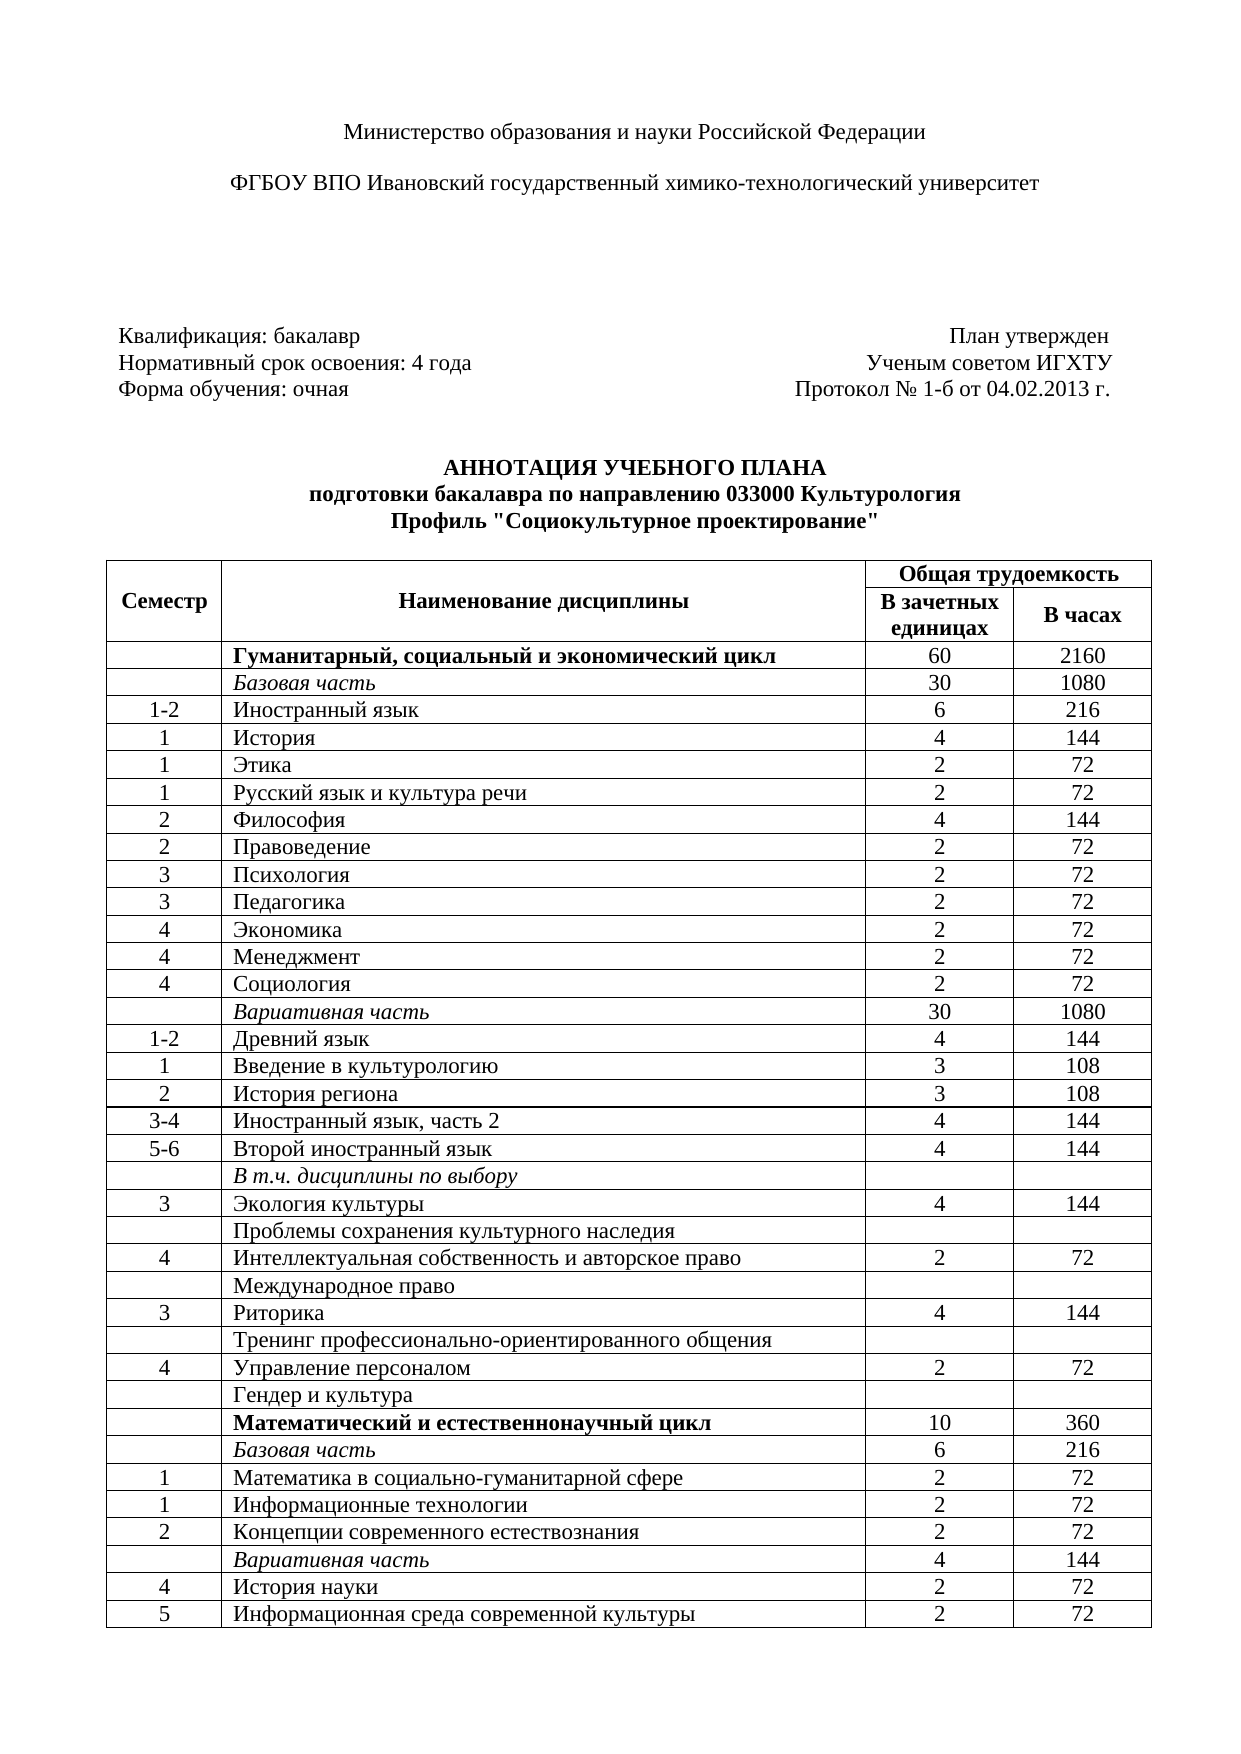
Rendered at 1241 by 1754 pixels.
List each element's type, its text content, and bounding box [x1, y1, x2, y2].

table_cell 4 [866, 1299, 1013, 1326]
table_cell 72 [1014, 1601, 1151, 1627]
table_cell 360 [1014, 1409, 1151, 1435]
text АННОТАЦИЯ УЧЕБНОГО ПЛАНА [118, 454, 1152, 480]
table_cell 1 [107, 724, 221, 750]
text Профиль "Социокультурное проектирование" [118, 507, 1152, 533]
table_cell 1 [107, 1464, 221, 1490]
table_cell История региона [222, 1080, 865, 1106]
table_cell [1014, 1327, 1151, 1353]
table_cell 72 [1014, 1573, 1151, 1599]
table_cell 2 [866, 751, 1013, 778]
table_cell 4 [866, 806, 1013, 832]
table_cell [107, 1327, 221, 1353]
table_cell 72 [1014, 1354, 1151, 1380]
table_cell 2 [107, 1518, 221, 1545]
table_cell 3 [107, 861, 221, 887]
table_cell 144 [1014, 1190, 1151, 1216]
text подготовки бакалавра по направлению 033000 Культурология [118, 480, 1152, 507]
table_cell 3 [866, 1053, 1013, 1079]
table_cell [107, 998, 221, 1024]
table_cell Правоведение [222, 834, 865, 860]
table_cell Вариативная часть [222, 998, 865, 1024]
table_cell 2 [866, 861, 1013, 887]
table_cell 144 [1014, 724, 1151, 750]
table_cell 2 [866, 1354, 1013, 1380]
table_cell В зачетных единицах [866, 588, 1013, 641]
table_header Наименование дисциплины [222, 561, 865, 641]
table_cell 108 [1014, 1053, 1151, 1079]
table_cell 4 [107, 1573, 221, 1599]
table_cell 4 [866, 1190, 1013, 1216]
text Нормативный срок освоения: 4 года Ученым советом ИГХТУ [118, 349, 1152, 375]
table_cell 4 [866, 1546, 1013, 1572]
table_cell 2160 [1014, 642, 1151, 668]
table_cell 30 [866, 669, 1013, 695]
table_cell 144 [1014, 1025, 1151, 1052]
table_cell Введение в культурологию [222, 1053, 865, 1079]
text ФГБОУ ВПО Ивановский государственный химико-технологический университет [118, 169, 1152, 196]
table_cell 2 [866, 1601, 1013, 1627]
table_cell Математический и естественнонаучный цикл [222, 1409, 865, 1435]
table_cell Древний язык [222, 1025, 865, 1052]
table_cell 72 [1014, 1518, 1151, 1545]
table_cell [107, 1272, 221, 1298]
table_cell 2 [866, 1464, 1013, 1490]
table_cell Педагогика [222, 888, 865, 914]
table_cell 1080 [1014, 998, 1151, 1024]
table_cell 72 [1014, 834, 1151, 860]
table_cell Интеллектуальная собственность и авторское право [222, 1244, 865, 1271]
table_cell История науки [222, 1573, 865, 1599]
table_cell [107, 1409, 221, 1435]
table_cell 72 [1014, 861, 1151, 887]
table_cell Информационная среда современной культуры [222, 1601, 865, 1627]
table_cell 4 [107, 1244, 221, 1271]
table_cell [107, 1436, 221, 1462]
table_cell [866, 1217, 1013, 1243]
table_cell Второй иностранный язык [222, 1135, 865, 1161]
table_cell 216 [1014, 1436, 1151, 1462]
table_cell 30 [866, 998, 1013, 1024]
table_cell 72 [1014, 943, 1151, 969]
table_cell [1014, 1381, 1151, 1408]
table_cell 3 [107, 1299, 221, 1326]
table_cell 4 [866, 1025, 1013, 1052]
table_cell В часах [1014, 588, 1151, 641]
table_cell Этика [222, 751, 865, 778]
table_cell 144 [1014, 1135, 1151, 1161]
table_cell 4 [866, 1108, 1013, 1134]
table_cell 3 [866, 1080, 1013, 1106]
table_cell 72 [1014, 888, 1151, 914]
table_cell 144 [1014, 806, 1151, 832]
table_cell Экология культуры [222, 1190, 865, 1216]
table_cell 1 [107, 1053, 221, 1079]
table_header Семестр [107, 561, 221, 641]
table_cell [866, 1381, 1013, 1408]
table_cell 5-6 [107, 1135, 221, 1161]
table_cell Проблемы сохранения культурного наследия [222, 1217, 865, 1243]
table_cell [107, 1546, 221, 1572]
text Министерство образования и науки Российской Федерации [118, 118, 1152, 144]
table_cell [1014, 1162, 1151, 1188]
table_cell Социология [222, 970, 865, 997]
table_cell 72 [1014, 970, 1151, 997]
table_cell Гендер и культура [222, 1381, 865, 1408]
table_cell Риторика [222, 1299, 865, 1326]
table_cell 2 [866, 1491, 1013, 1517]
table_cell 2 [866, 888, 1013, 914]
table_cell 72 [1014, 1244, 1151, 1271]
table_cell Базовая часть [222, 1436, 865, 1462]
table_cell 144 [1014, 1108, 1151, 1134]
table_cell Математика в социально-гуманитарной сфере [222, 1464, 865, 1490]
table_cell Концепции современного естествознания [222, 1518, 865, 1545]
table_cell [107, 669, 221, 695]
table_cell 2 [866, 1518, 1013, 1545]
table_cell Экономика [222, 916, 865, 942]
table_cell 6 [866, 696, 1013, 723]
table_cell 2 [866, 916, 1013, 942]
table_cell Управление персоналом [222, 1354, 865, 1380]
table_cell 2 [866, 1573, 1013, 1599]
table_cell 4 [866, 1135, 1013, 1161]
table_cell Иностранный язык, часть 2 [222, 1108, 865, 1134]
table_cell 5 [107, 1601, 221, 1627]
text Квалификация: бакалавр План утвержден [118, 322, 1152, 349]
table_cell 60 [866, 642, 1013, 668]
table_cell 1-2 [107, 1025, 221, 1052]
table_cell 2 [866, 779, 1013, 805]
table_cell 4 [107, 970, 221, 997]
table_cell 4 [107, 1354, 221, 1380]
table_cell 144 [1014, 1546, 1151, 1572]
table_cell 4 [107, 916, 221, 942]
table_cell 3-4 [107, 1108, 221, 1134]
table_cell 2 [866, 943, 1013, 969]
table_cell 72 [1014, 1491, 1151, 1517]
table_cell 2 [107, 1080, 221, 1106]
table_cell [107, 1162, 221, 1188]
table_cell 108 [1014, 1080, 1151, 1106]
table_cell 2 [866, 1244, 1013, 1271]
table_cell [866, 1162, 1013, 1188]
table_cell 3 [107, 888, 221, 914]
table_cell Тренинг профессионально-ориентированного общения [222, 1327, 865, 1353]
table_cell Психология [222, 861, 865, 887]
table_cell Иностранный язык [222, 696, 865, 723]
table_cell [107, 1217, 221, 1243]
table_cell [1014, 1272, 1151, 1298]
table_header Общая трудоемкость [866, 561, 1151, 587]
table_cell 2 [107, 834, 221, 860]
table_cell 72 [1014, 779, 1151, 805]
table_cell 3 [107, 1190, 221, 1216]
table_cell 1 [107, 751, 221, 778]
table_cell [107, 1381, 221, 1408]
table_cell Базовая часть [222, 669, 865, 695]
table_cell Вариативная часть [222, 1546, 865, 1572]
table_cell [866, 1327, 1013, 1353]
table_cell 1 [107, 779, 221, 805]
table_cell 72 [1014, 1464, 1151, 1490]
table_cell 216 [1014, 696, 1151, 723]
table_cell 72 [1014, 916, 1151, 942]
table_cell Гуманитарный, социальный и экономический цикл [222, 642, 865, 668]
table_cell 1-2 [107, 696, 221, 723]
table_cell В т.ч. дисциплины по выбору [222, 1162, 865, 1188]
table_cell Русский язык и культура речи [222, 779, 865, 805]
table_cell 2 [107, 806, 221, 832]
table_cell [107, 642, 221, 668]
table_cell 4 [866, 724, 1013, 750]
table_cell Международное право [222, 1272, 865, 1298]
table_cell История [222, 724, 865, 750]
table_cell 144 [1014, 1299, 1151, 1326]
table_cell Философия [222, 806, 865, 832]
table_cell 6 [866, 1436, 1013, 1462]
table_cell [1014, 1217, 1151, 1243]
table_cell Менеджмент [222, 943, 865, 969]
table_cell 1080 [1014, 669, 1151, 695]
table_cell 72 [1014, 751, 1151, 778]
table_cell 4 [107, 943, 221, 969]
text Форма обучения: очная Протокол № 1-б от 04.02.2013 г. [118, 375, 1152, 401]
table_cell 1 [107, 1491, 221, 1517]
table_cell Информационные технологии [222, 1491, 865, 1517]
table_cell 2 [866, 970, 1013, 997]
table_cell 10 [866, 1409, 1013, 1435]
table_cell [866, 1272, 1013, 1298]
table_cell 2 [866, 834, 1013, 860]
